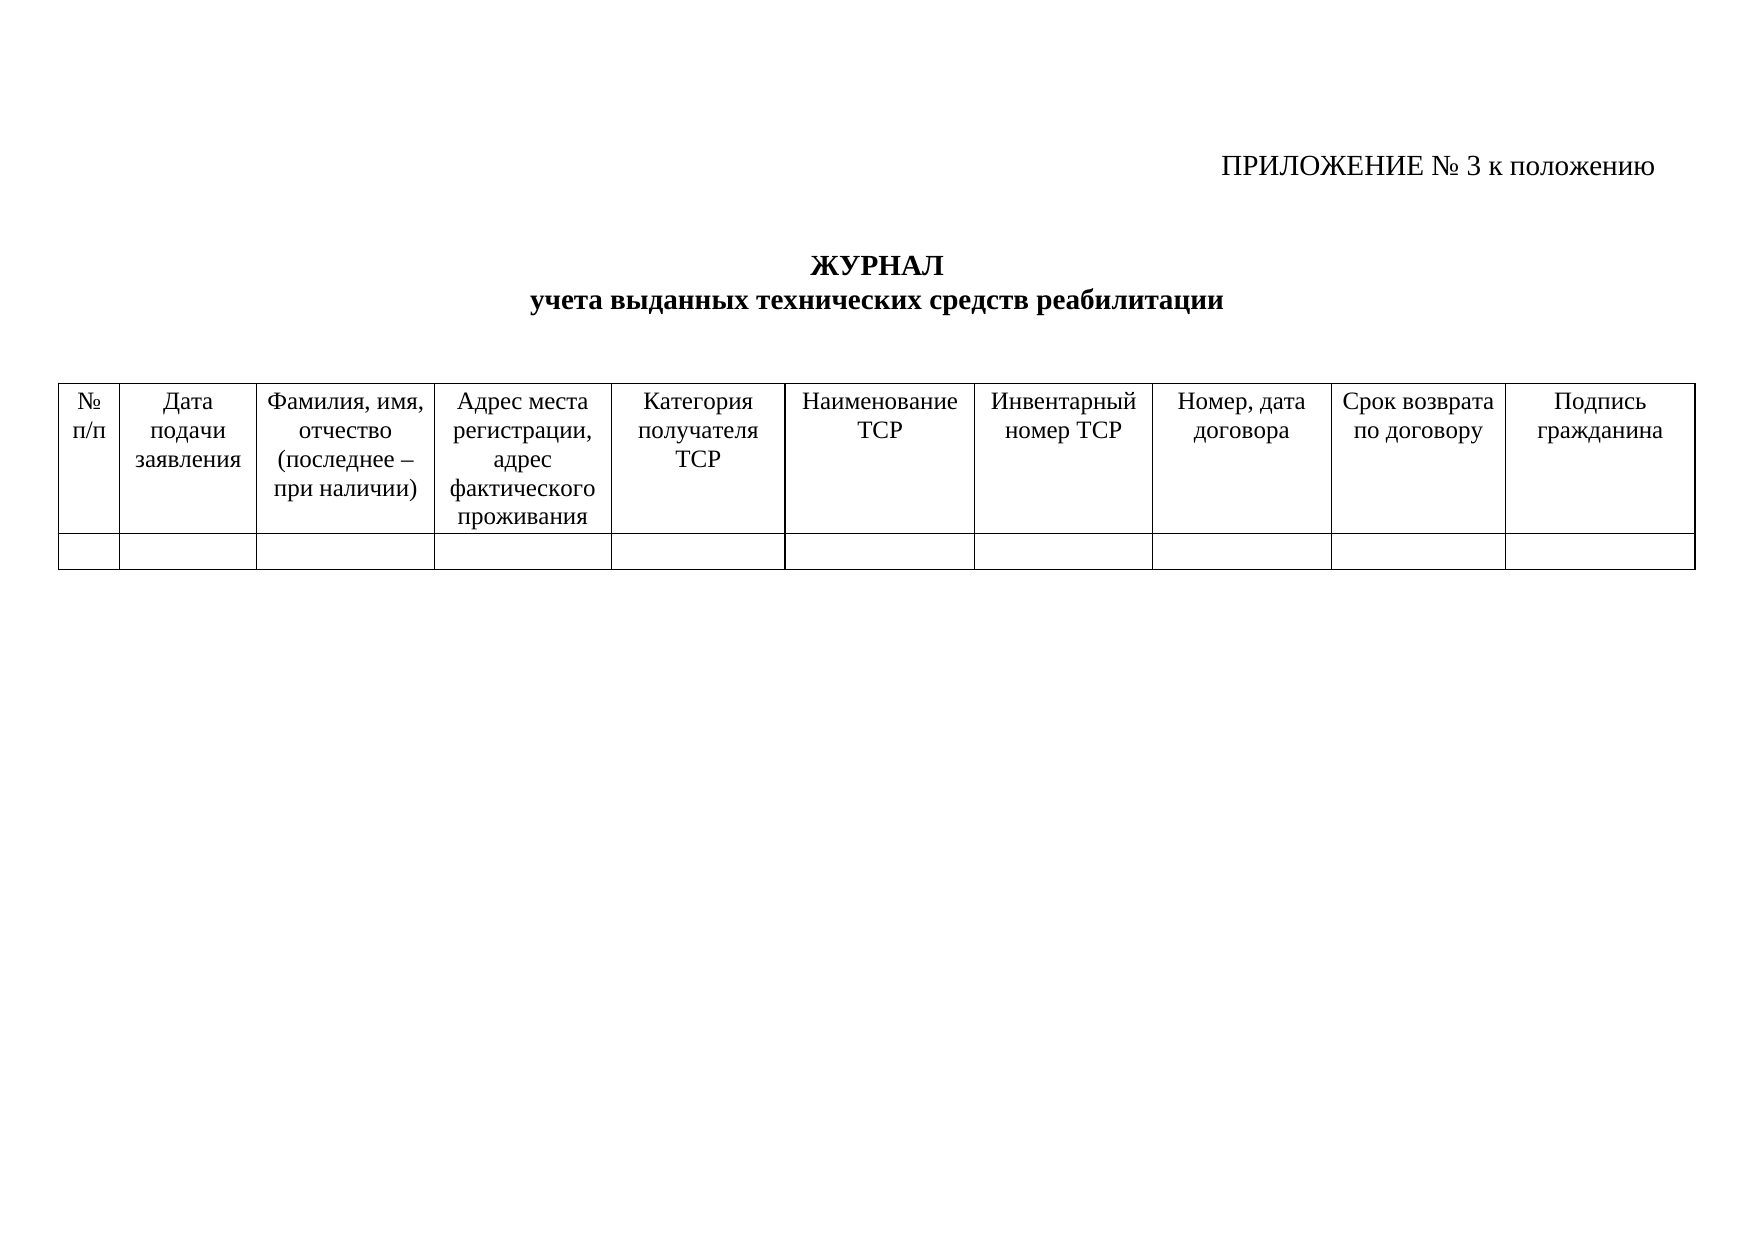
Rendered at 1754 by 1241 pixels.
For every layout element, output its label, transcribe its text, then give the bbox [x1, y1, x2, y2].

table_header Категория получателя ТСР [612, 384, 784, 533]
table_header Фамилия, имя, отчество (последнее – при наличии) [257, 384, 434, 533]
table_header Дата подачи заявления [120, 384, 256, 533]
table_cell [1153, 534, 1331, 569]
text учета выданных технических средств реабилитации [59, 282, 1695, 315]
table_cell [120, 534, 256, 569]
table_header Подпись гражданина [1506, 384, 1694, 533]
table_header Срок возврата по договору [1332, 384, 1505, 533]
table_header Адрес места регистрации, адрес фактического проживания [435, 384, 611, 533]
table_header Наименование ТСР [786, 384, 974, 533]
table_header № п/п [59, 384, 119, 533]
text ЖУРНАЛ [59, 248, 1695, 282]
table_cell [786, 534, 974, 569]
table_cell [1332, 534, 1505, 569]
table_cell [612, 534, 784, 569]
table_cell [1506, 534, 1694, 569]
table_cell [257, 534, 434, 569]
text ПРИЛОЖЕНИЕ № 3 к положению [1181, 148, 1695, 181]
table_header Номер, дата договора [1153, 384, 1331, 533]
table_header Инвентарный номер ТСР [975, 384, 1152, 533]
table_cell [59, 534, 119, 569]
table_cell [435, 534, 611, 569]
table_cell [975, 534, 1152, 569]
